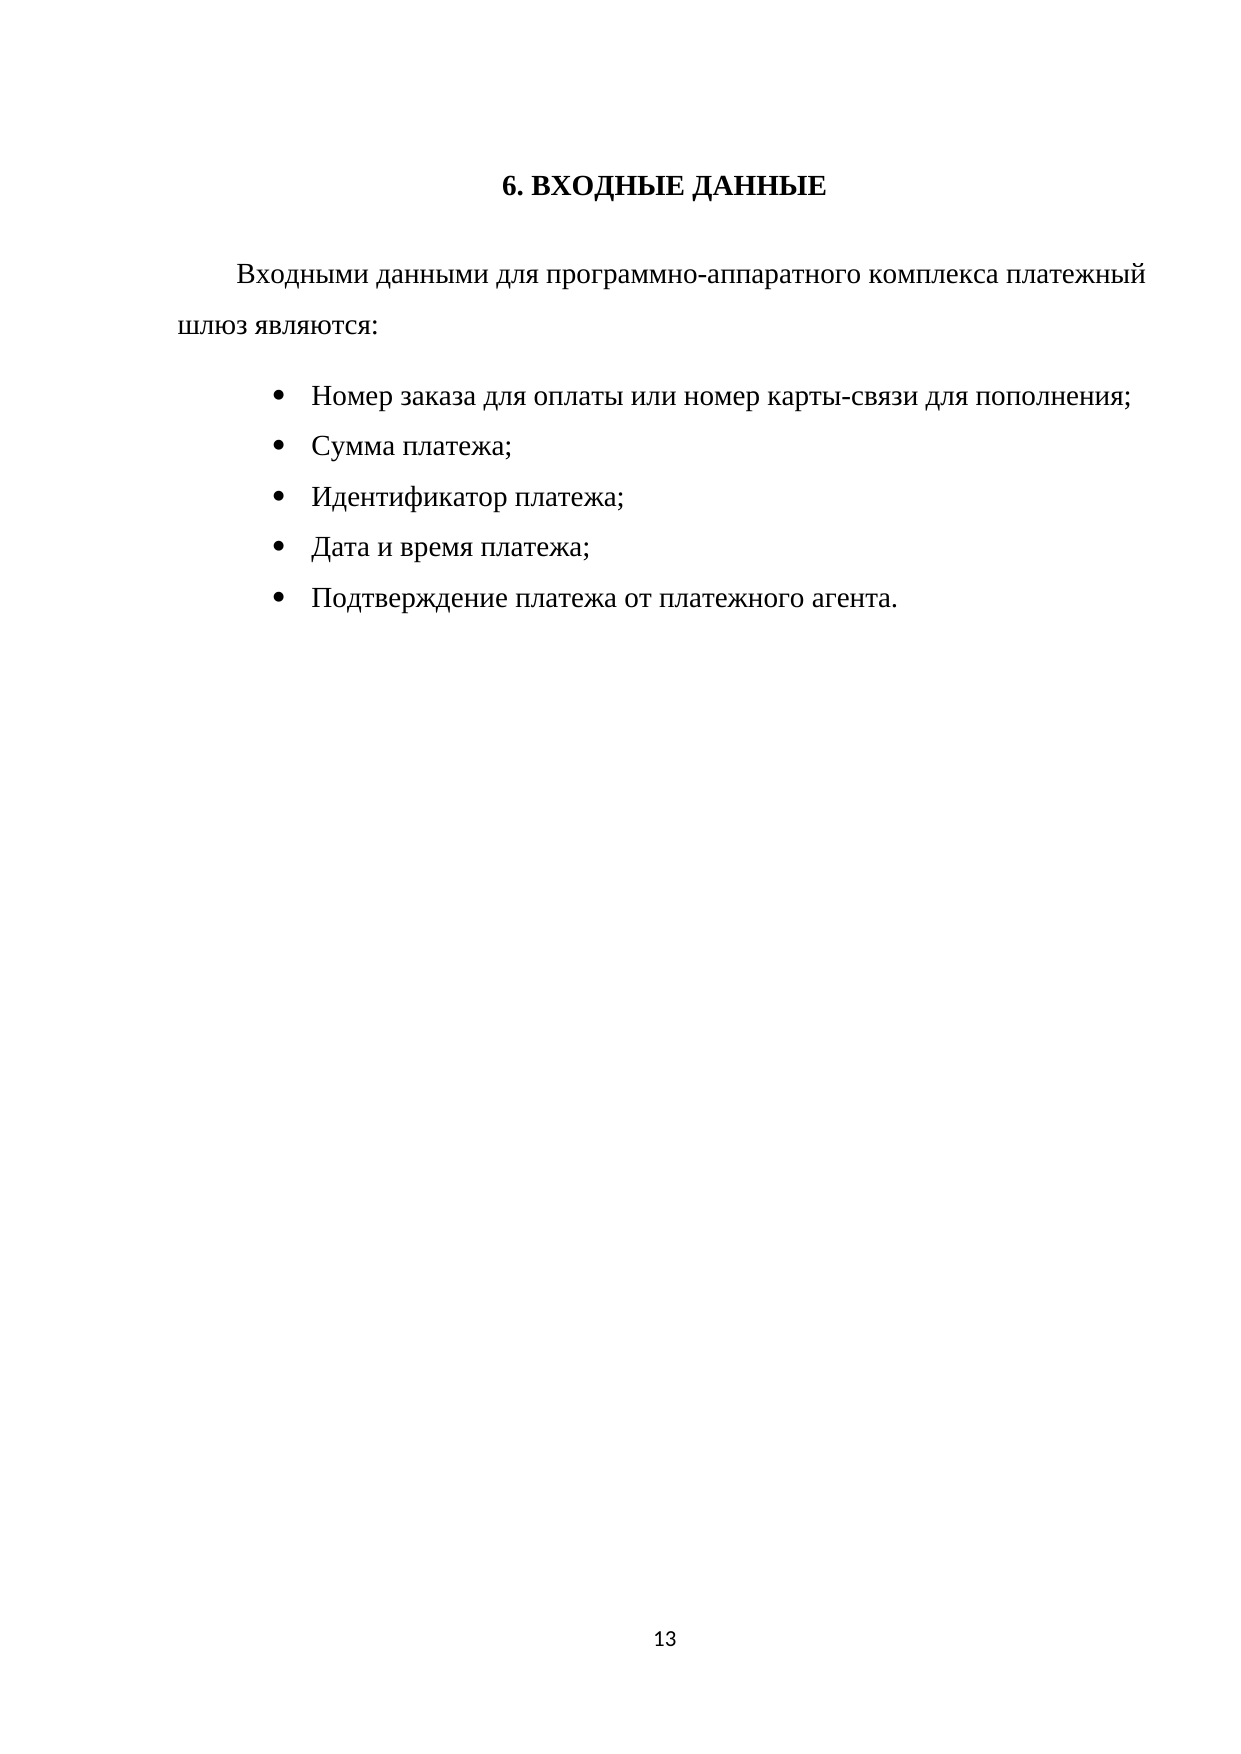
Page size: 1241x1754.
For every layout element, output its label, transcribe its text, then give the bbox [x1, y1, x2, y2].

list Дата и время платежа; [274, 529, 1152, 563]
list Подтверждение платежа от платежного агента. [274, 580, 1152, 613]
list Номер заказа для оплаты или номер карты-связи для пополнения; [274, 378, 1152, 412]
list Сумма платежа; [274, 428, 1152, 462]
text Входными данными для программно-аппаратного комплекса платежный шлюз являются: [177, 257, 1152, 341]
subtitle 6. ВХОДНЫЕ ДАННЫЕ [177, 168, 1152, 202]
list Идентификатор платежа; [274, 479, 1152, 513]
